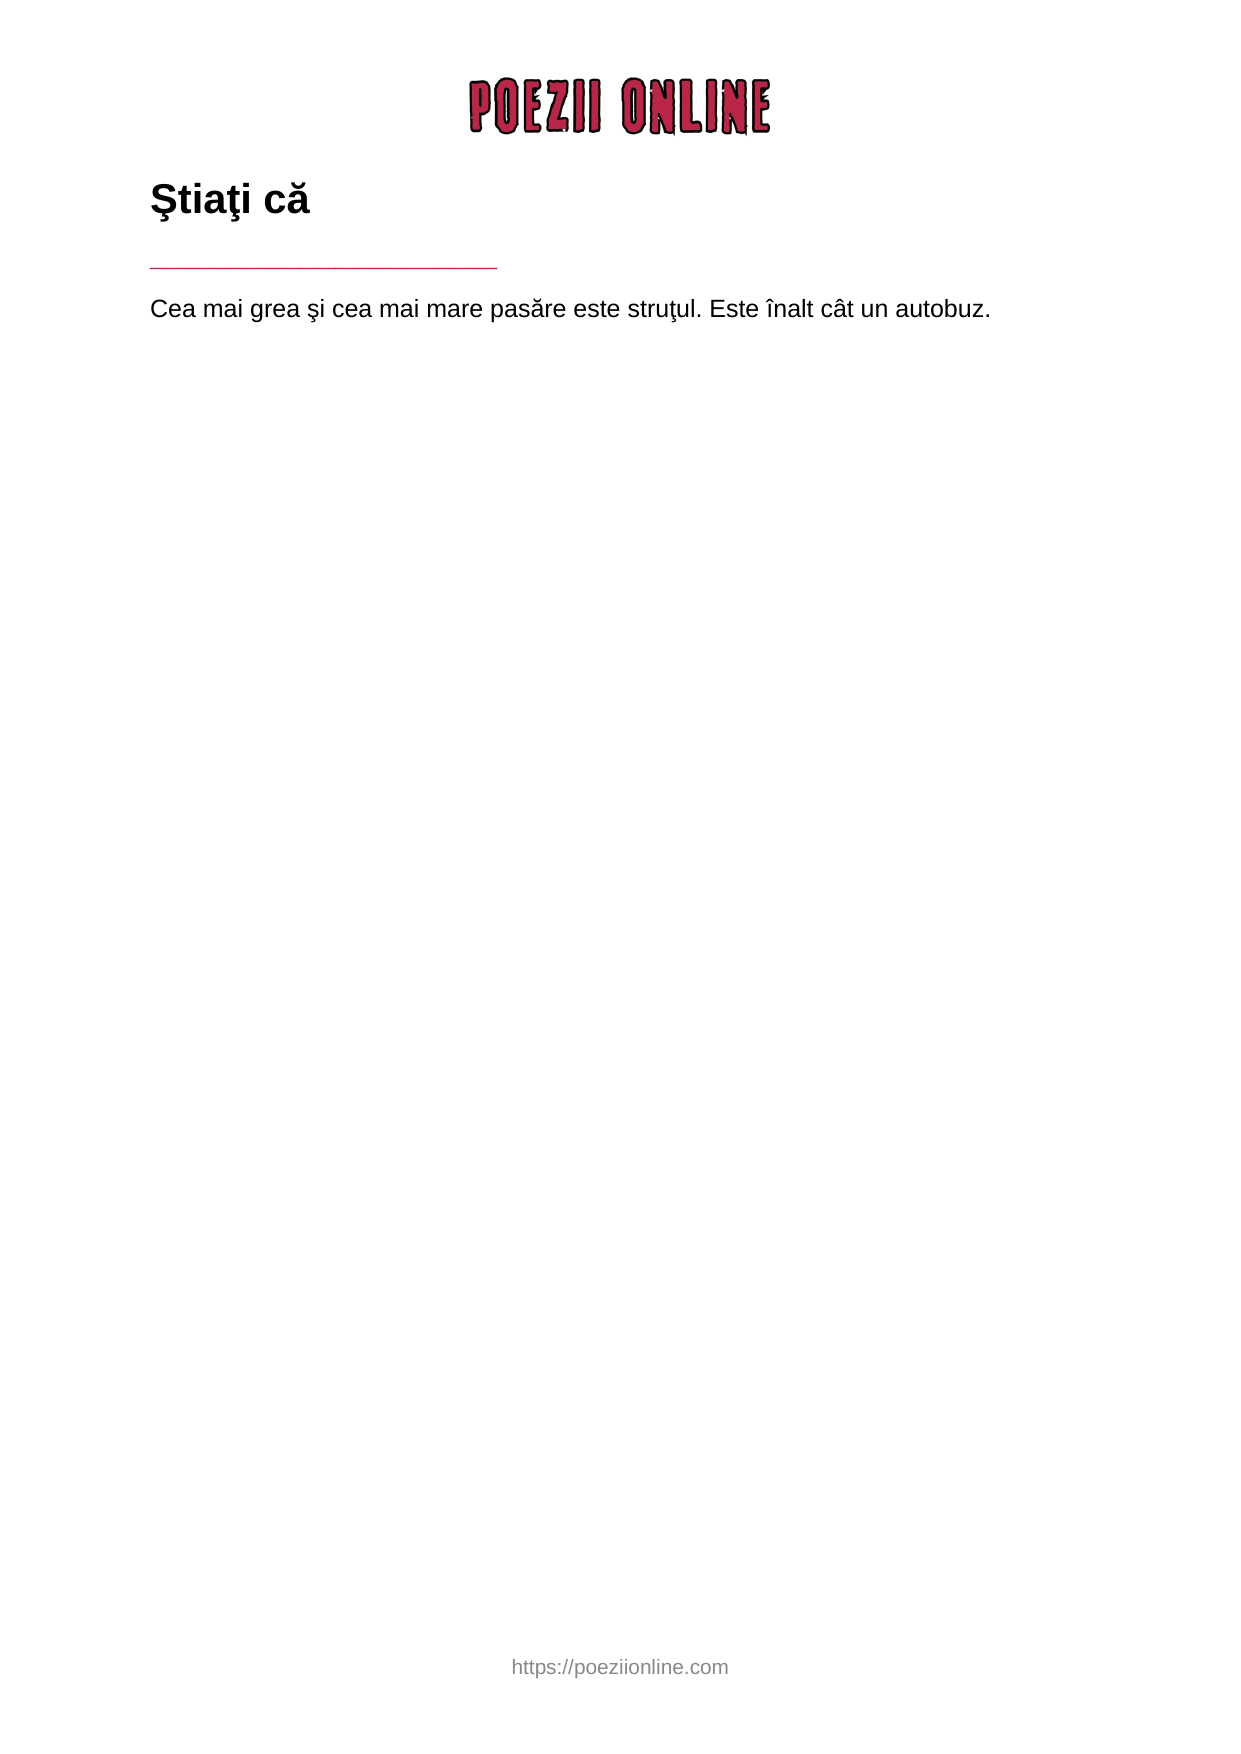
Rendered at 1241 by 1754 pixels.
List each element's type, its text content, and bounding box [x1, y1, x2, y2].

text Ştiaţi că [150, 174, 1090, 222]
text ______________________________ [150, 246, 1090, 270]
picture [463, 74, 777, 138]
text Cea mai grea şi cea mai mare pasăre este struţul. Este înalt cât un autobuz. [150, 294, 1090, 322]
